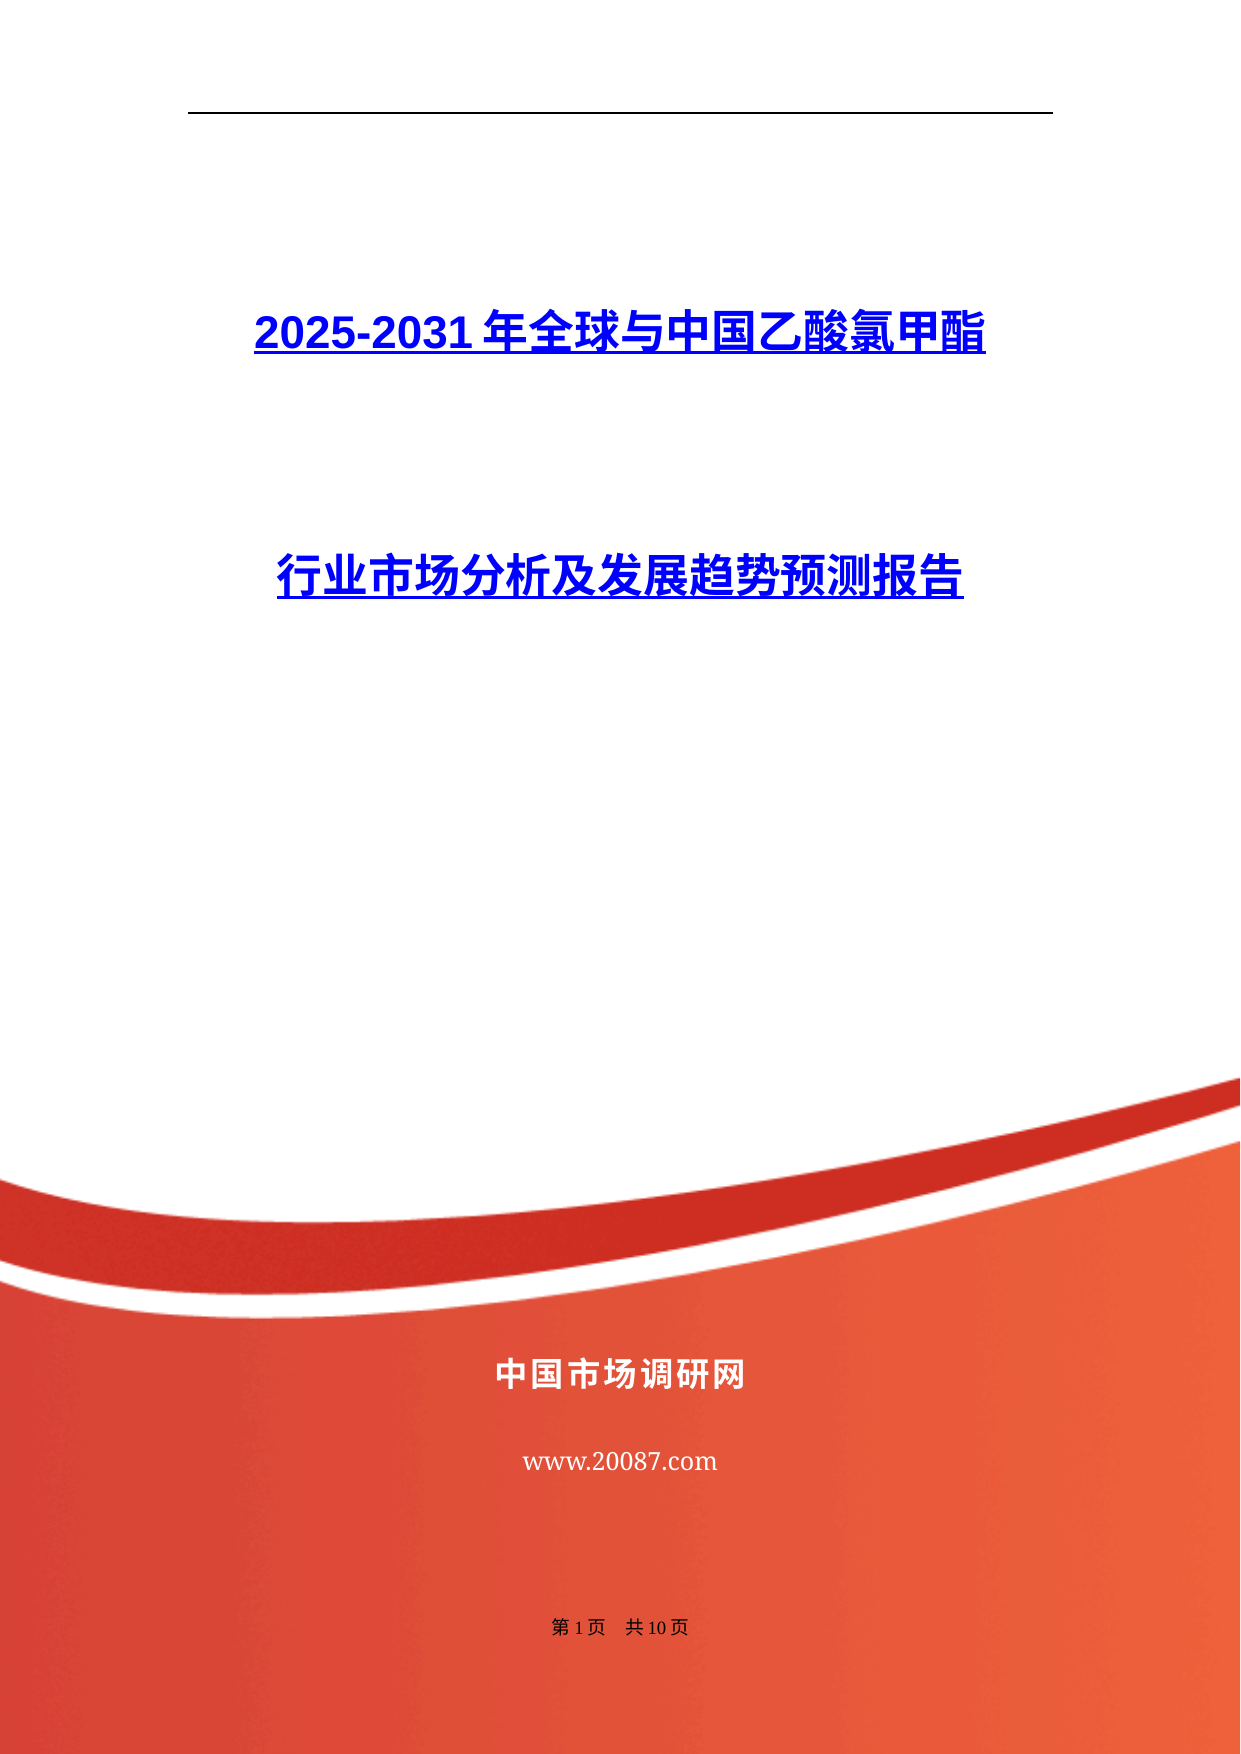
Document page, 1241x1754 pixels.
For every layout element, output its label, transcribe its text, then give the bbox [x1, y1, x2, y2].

picture [0, 1006, 1241, 1754]
subtitle 中国市场调研网 [187, 1339, 1053, 1404]
table_header 2025-2031年全球与中国乙酸氯甲酯行业市场分析及发展趋势预测报告 [188, 207, 1053, 773]
text www.20087.com [187, 1428, 1053, 1493]
